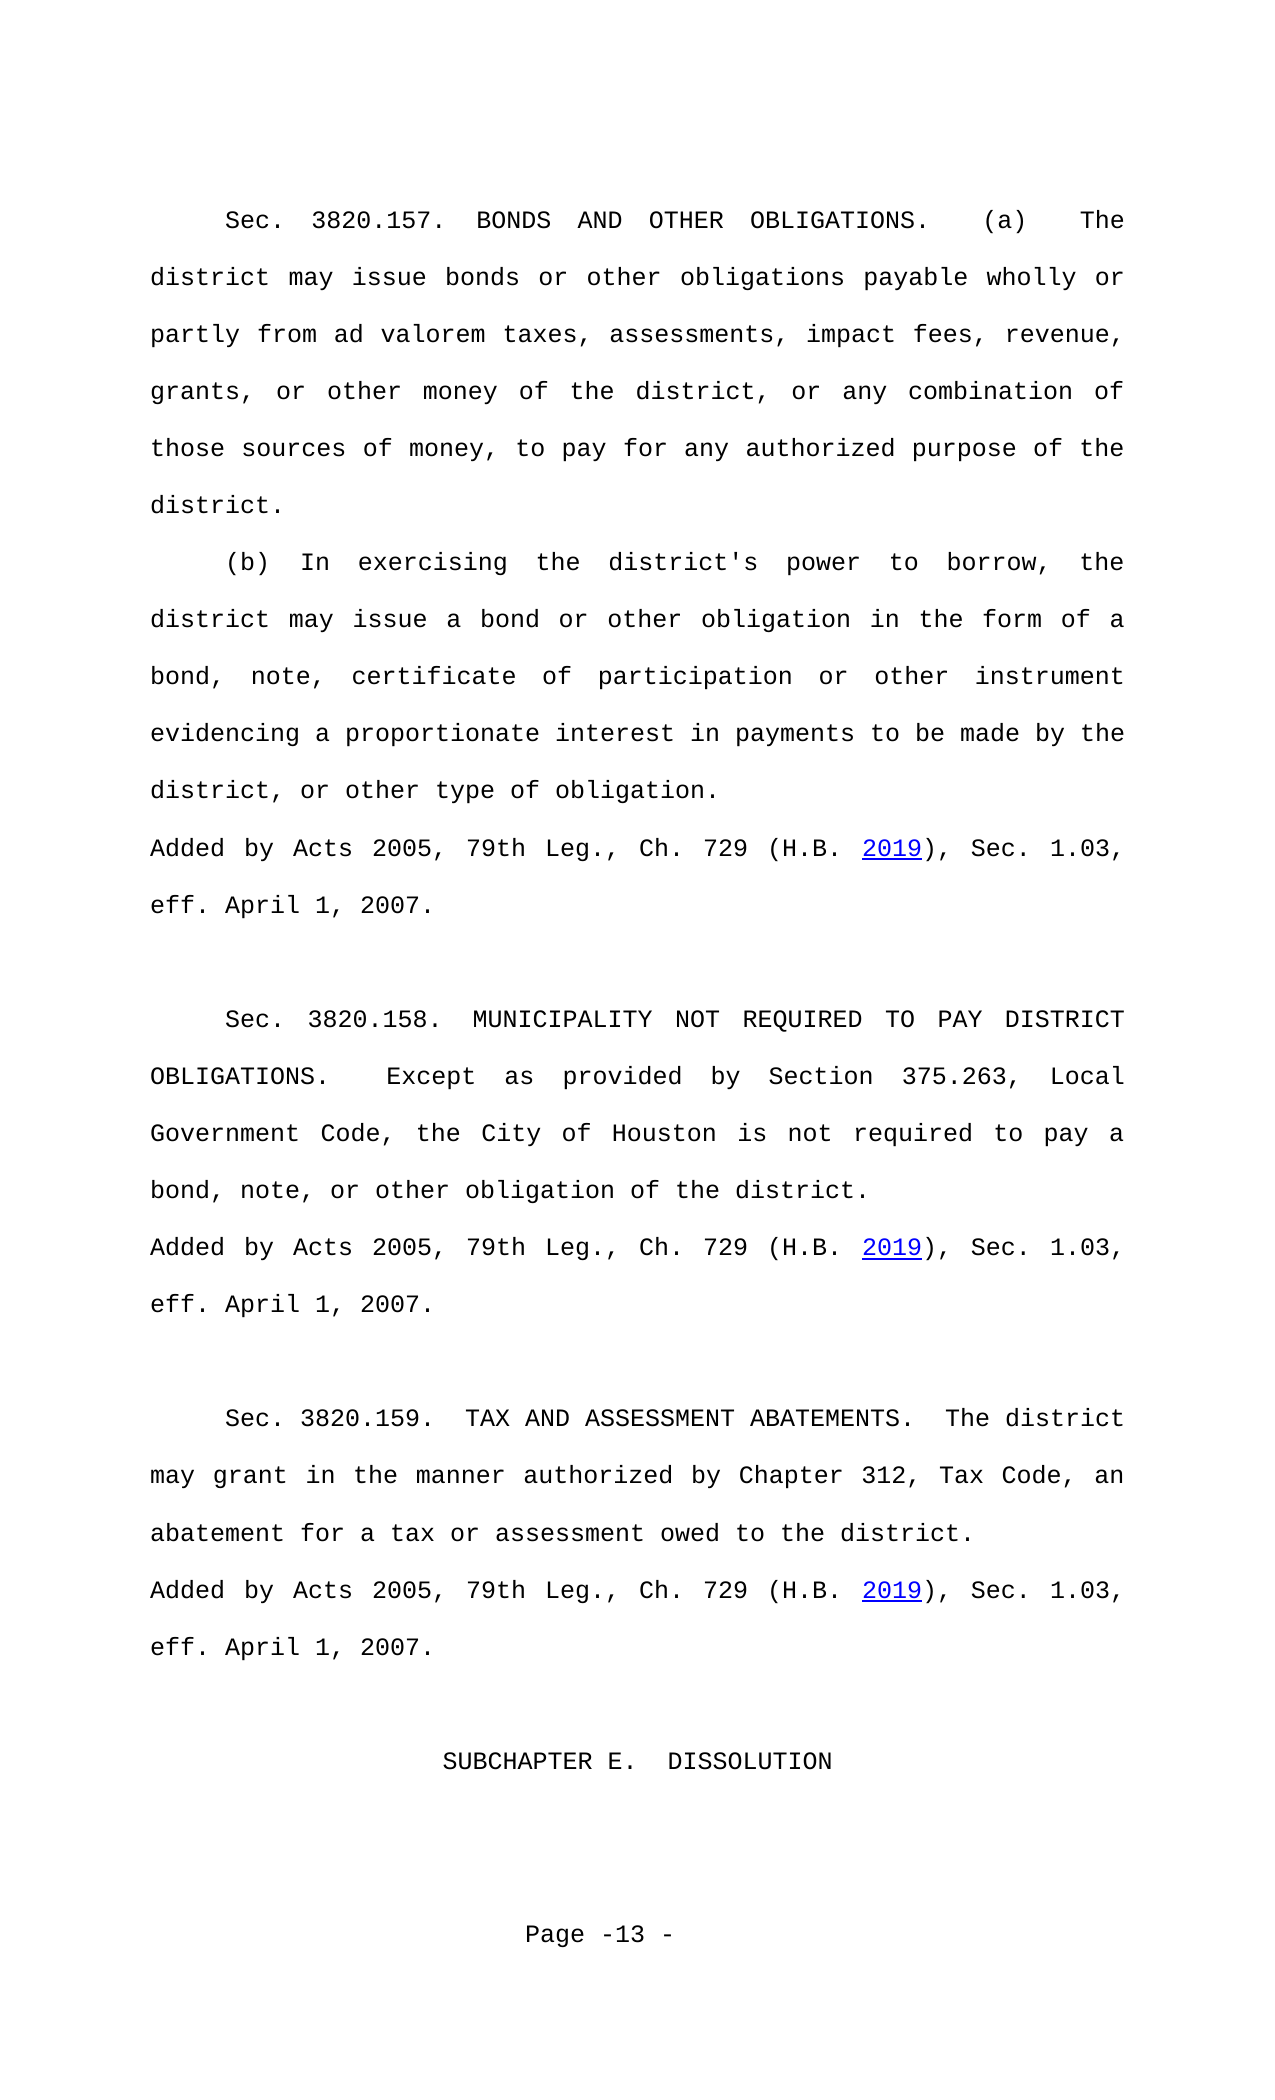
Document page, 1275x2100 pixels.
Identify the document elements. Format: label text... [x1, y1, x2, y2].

text Added by Acts 2005, 79th Leg., Ch. 729 (H.B. 2019), Sec. 1.03, eff. April 1, 2007. [150, 835, 1125, 921]
text Added by Acts 2005, 79th Leg., Ch. 729 (H.B. 2019), Sec. 1.03, eff. April 1, 2007. [150, 1234, 1125, 1320]
text Sec. 3820.159. TAX AND ASSESSMENT ABATEMENTS. The district may grant in the manner authorized by Chapter 312, Tax Code, an abatement for a tax or assessment owed to the district. [150, 1406, 1125, 1548]
text SUBCHAPTER E. DISSOLUTION [150, 1748, 1125, 1777]
text Added by Acts 2005, 79th Leg., Ch. 729 (H.B. 2019), Sec. 1.03, eff. April 1, 2007. [150, 1577, 1125, 1663]
text (b) In exercising the district's power to borrow, the district may issue a bond or other obligation in the form of a bond, note, certificate of participation or other instrument evidencing a proportionate interest in payments to be made by the district, or other type of obligation. [150, 549, 1125, 806]
text Sec. 3820.157. BONDS AND OTHER OBLIGATIONS. (a) The district may issue bonds or other obligations payable wholly or partly from ad valorem taxes, assessments, impact fees, revenue, grants, or other money of the district, or any combination of those sources of money, to pay for any authorized purpose of the district. [150, 207, 1125, 521]
text Sec. 3820.158. MUNICIPALITY NOT REQUIRED TO PAY DISTRICT OBLIGATIONS. Except as provided by Section 375.263, Local Government Code, the City of Houston is not required to pay a bond, note, or other obligation of the district. [150, 1006, 1125, 1206]
